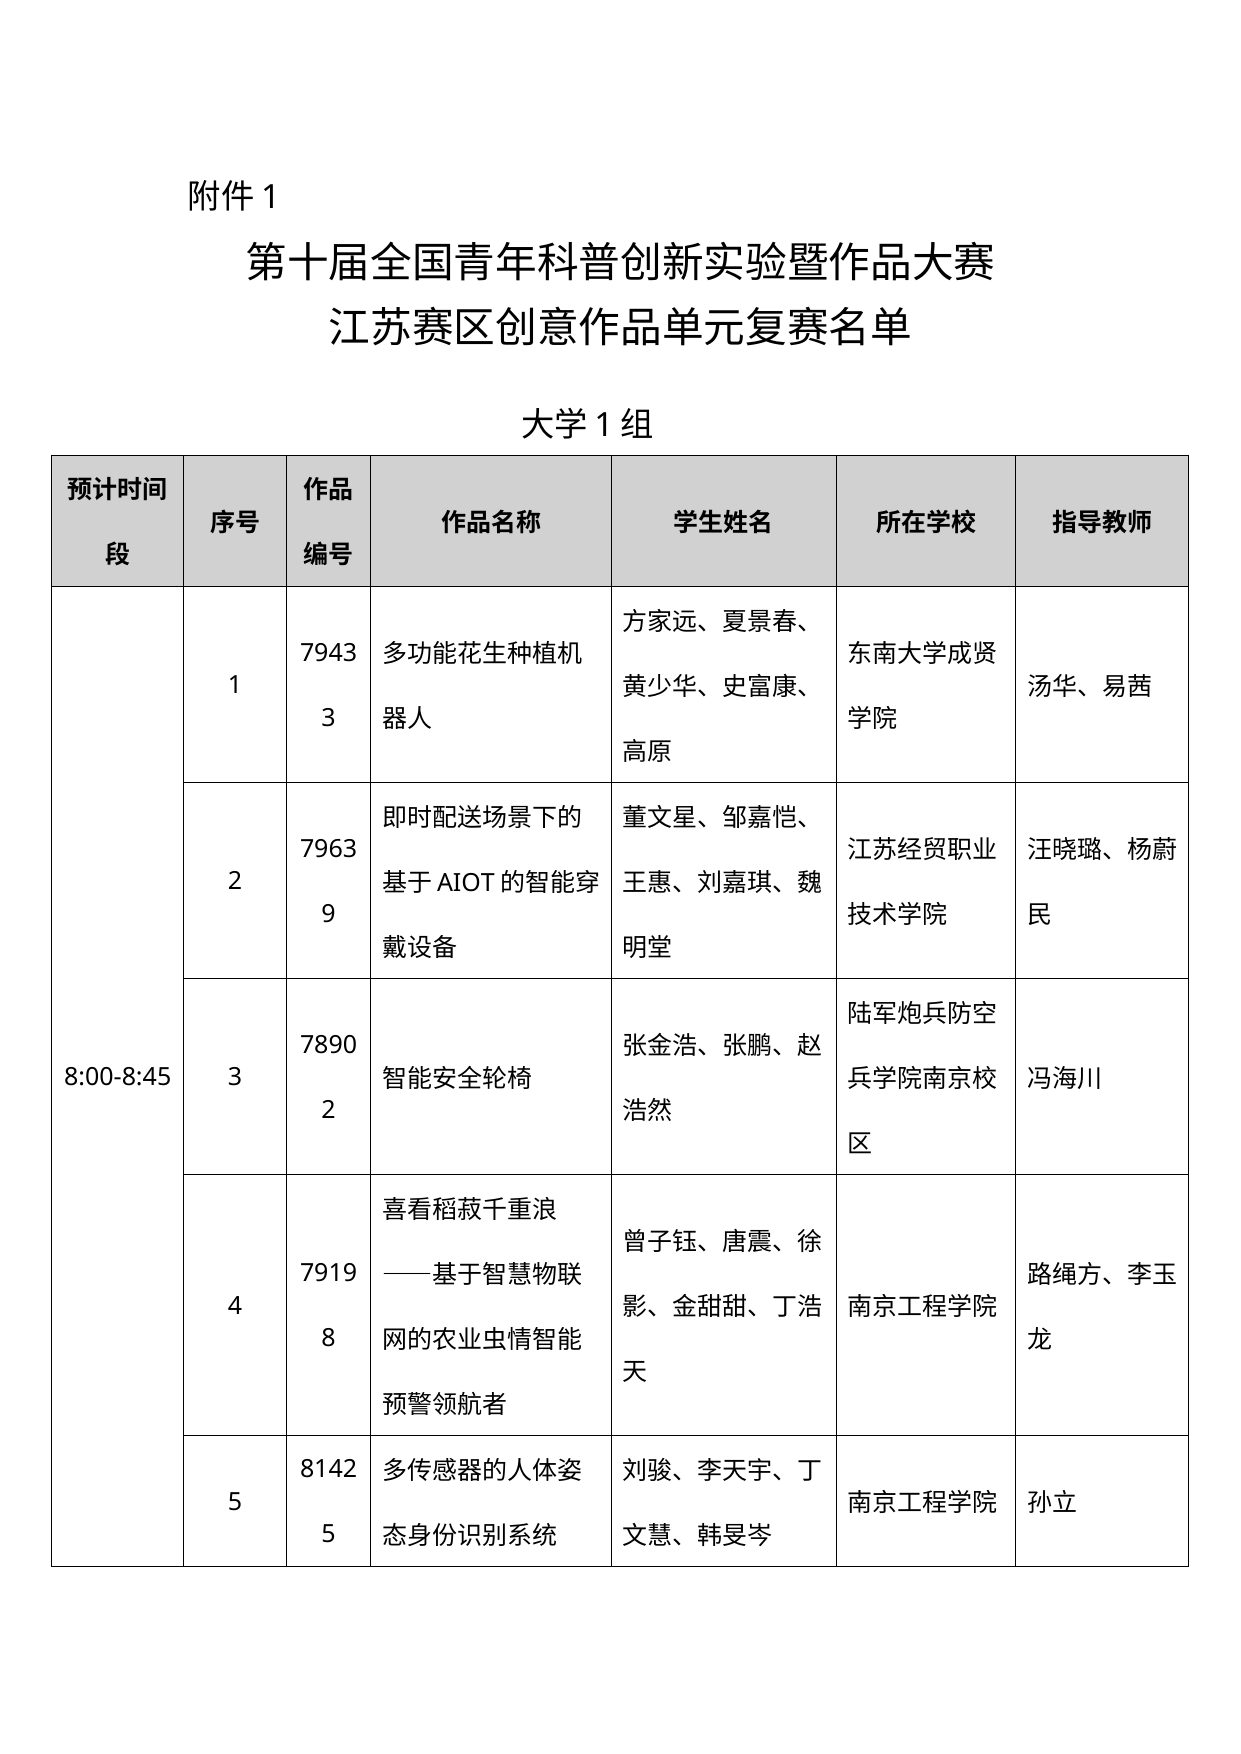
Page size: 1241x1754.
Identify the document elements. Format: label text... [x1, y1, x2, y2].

table_cell 董文星、邹嘉恺、王惠、刘嘉琪、魏明堂 [612, 783, 836, 978]
table_cell 路绳方、李玉龙 [1016, 1175, 1188, 1435]
table_cell 多传感器的人体姿态身份识别系统 [371, 1436, 611, 1566]
table_cell 3 [184, 979, 286, 1174]
table_header 指导教师 [1016, 456, 1188, 586]
table_header 作品名称 [371, 456, 611, 586]
table_cell 刘骏、李天宇、丁文慧、韩旻岑 [612, 1436, 836, 1566]
table_cell 4 [184, 1175, 286, 1435]
table_cell 南京工程学院 [837, 1436, 1015, 1566]
table_cell 冯海川 [1016, 979, 1188, 1174]
text 江苏赛区创意作品单元复赛名单 [187, 292, 1053, 357]
table_cell 79639 [287, 783, 370, 978]
table_header 序号 [184, 456, 286, 586]
table_cell 78902 [287, 979, 370, 1174]
table_cell 张金浩、张鹏、赵浩然 [612, 979, 836, 1174]
table_cell 喜看稻菽千重浪——基于智慧物联网的农业虫情智能预警领航者 [371, 1175, 611, 1435]
table_cell 即时配送场景下的基于AIOT的智能穿戴设备 [371, 783, 611, 978]
table_cell 79198 [287, 1175, 370, 1435]
table_cell 孙立 [1016, 1436, 1188, 1566]
text 大学1组 [187, 389, 1053, 454]
table_cell 5 [184, 1436, 286, 1566]
table_header 作品编号 [287, 456, 370, 586]
table_cell 81425 [287, 1436, 370, 1566]
table_cell 陆军炮兵防空兵学院南京校区 [837, 979, 1015, 1174]
table_cell 8:00-8:45 [52, 587, 183, 1566]
table_cell 1 [184, 587, 286, 782]
table_header 学生姓名 [612, 456, 836, 586]
table_cell 2 [184, 783, 286, 978]
table_cell 曾子钰、唐震、徐影、金甜甜、丁浩天 [612, 1175, 836, 1435]
table_cell 南京工程学院 [837, 1175, 1015, 1435]
table_cell 智能安全轮椅 [371, 979, 611, 1174]
table_cell 东南大学成贤学院 [837, 587, 1015, 782]
table_cell 多功能花生种植机器人 [371, 587, 611, 782]
table_cell 汪晓璐、杨蔚民 [1016, 783, 1188, 978]
table_cell 汤华、易茜 [1016, 587, 1188, 782]
text 附件1 [187, 162, 1053, 227]
table_header 预计时间段 [52, 456, 183, 586]
table_cell 江苏经贸职业技术学院 [837, 783, 1015, 978]
text 第十届全国青年科普创新实验暨作品大赛 [187, 227, 1053, 292]
table_cell 方家远、夏景春、黄少华、史富康、高原 [612, 587, 836, 782]
table_header 所在学校 [837, 456, 1015, 586]
table_cell 79433 [287, 587, 370, 782]
